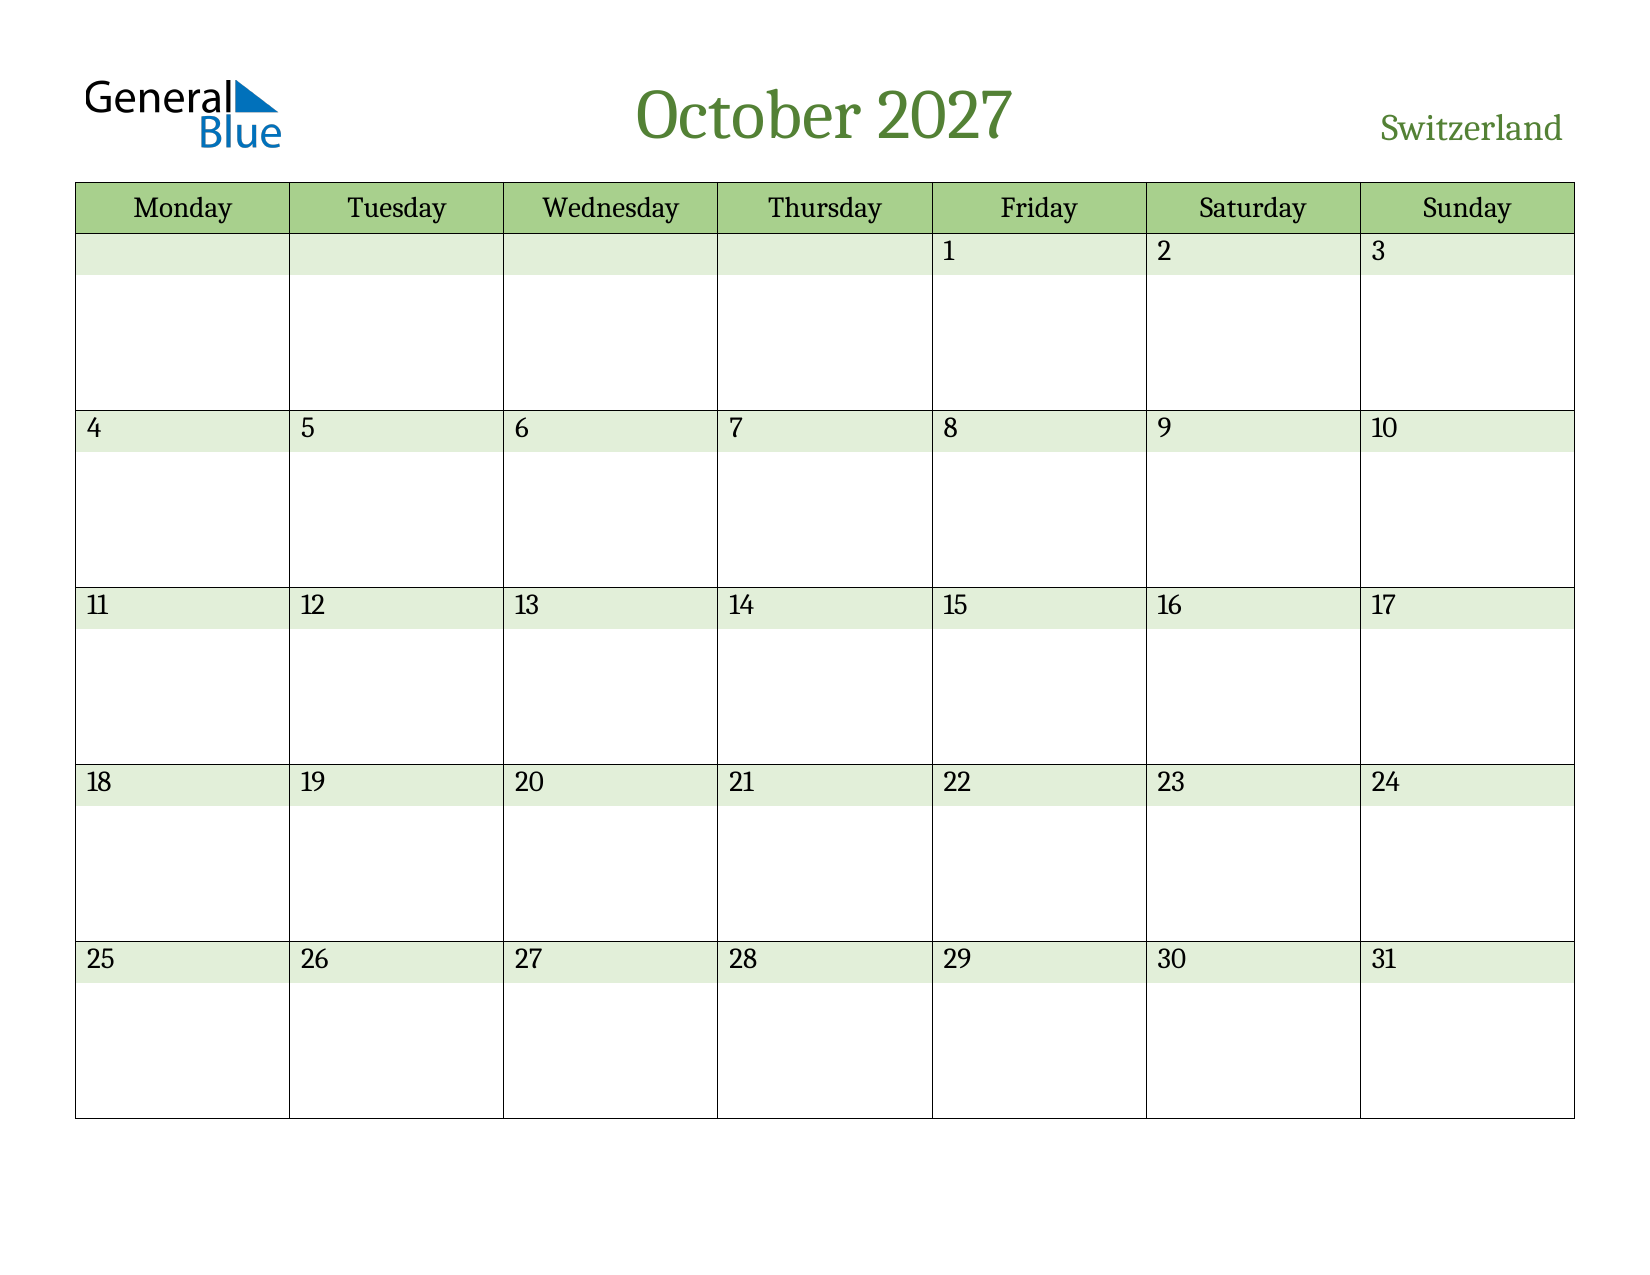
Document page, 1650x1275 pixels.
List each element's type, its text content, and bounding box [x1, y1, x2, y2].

table_cell [1147, 806, 1360, 941]
table_cell 7 [718, 411, 932, 452]
table_cell 26 [290, 942, 503, 983]
table_cell 29 [933, 942, 1146, 983]
table_cell 13 [504, 588, 717, 629]
table_cell [504, 234, 717, 275]
table_cell 31 [1361, 942, 1574, 983]
table_cell [1147, 452, 1360, 587]
table_cell 17 [1361, 588, 1574, 629]
table_cell 14 [718, 588, 932, 629]
table_cell [1147, 983, 1360, 1118]
table_cell [76, 275, 289, 410]
table_cell [718, 629, 932, 764]
table_cell [504, 983, 717, 1118]
table_cell [290, 629, 503, 764]
table_cell Saturday [1147, 183, 1360, 233]
table_cell 28 [718, 942, 932, 983]
table_cell [76, 234, 289, 275]
table_cell Wednesday [504, 183, 717, 233]
table_cell 1 [933, 234, 1146, 275]
table_cell [1361, 806, 1574, 941]
table_cell [504, 275, 717, 410]
table_cell 11 [76, 588, 289, 629]
table_cell [504, 452, 717, 587]
table_cell 20 [504, 765, 717, 806]
table_cell 4 [76, 411, 289, 452]
table_cell [718, 275, 932, 410]
table_cell Monday [76, 183, 289, 233]
table_cell [718, 806, 932, 941]
table_cell 18 [76, 765, 289, 806]
table_cell 21 [718, 765, 932, 806]
table_cell 19 [290, 765, 503, 806]
table_cell [933, 275, 1146, 410]
table_cell 9 [1147, 411, 1360, 452]
table_cell 8 [933, 411, 1146, 452]
table_cell 23 [1147, 765, 1360, 806]
table_cell 10 [1361, 411, 1574, 452]
table_cell [1147, 629, 1360, 764]
table_cell [718, 452, 932, 587]
table_cell [933, 806, 1146, 941]
table_cell 30 [1147, 942, 1360, 983]
table_cell [933, 452, 1146, 587]
table_cell Sunday [1361, 183, 1574, 233]
table_cell 6 [504, 411, 717, 452]
table_cell [1361, 452, 1574, 587]
table_cell [76, 452, 289, 587]
table_cell [718, 983, 932, 1118]
table_header October 2027 [504, 75, 1146, 182]
table_cell [290, 275, 503, 410]
table_cell [290, 452, 503, 587]
table_cell [933, 629, 1146, 764]
table_cell 27 [504, 942, 717, 983]
table_cell 24 [1361, 765, 1574, 806]
table_cell 25 [76, 942, 289, 983]
table_cell [1361, 275, 1574, 410]
table_cell [76, 983, 289, 1118]
table_cell 22 [933, 765, 1146, 806]
table_cell [718, 234, 932, 275]
table_cell 2 [1147, 234, 1360, 275]
table_cell [1361, 629, 1574, 764]
table_cell 16 [1147, 588, 1360, 629]
table_cell 3 [1361, 234, 1574, 275]
table_cell 5 [290, 411, 503, 452]
table_cell [504, 806, 717, 941]
table_cell [290, 983, 503, 1118]
table_cell [1361, 983, 1574, 1118]
table_header [76, 75, 503, 182]
table_cell [1147, 275, 1360, 410]
table_header Switzerland [1146, 75, 1574, 182]
table_cell Tuesday [290, 183, 503, 233]
table_cell 15 [933, 588, 1146, 629]
table_cell Thursday [718, 183, 932, 233]
table_cell 12 [290, 588, 503, 629]
table_cell [76, 806, 289, 941]
picture [86, 80, 281, 148]
table_cell Friday [933, 183, 1146, 233]
table_cell [504, 629, 717, 764]
table_cell [290, 234, 503, 275]
table_cell [933, 983, 1146, 1118]
table_cell [76, 629, 289, 764]
table_cell [290, 806, 503, 941]
